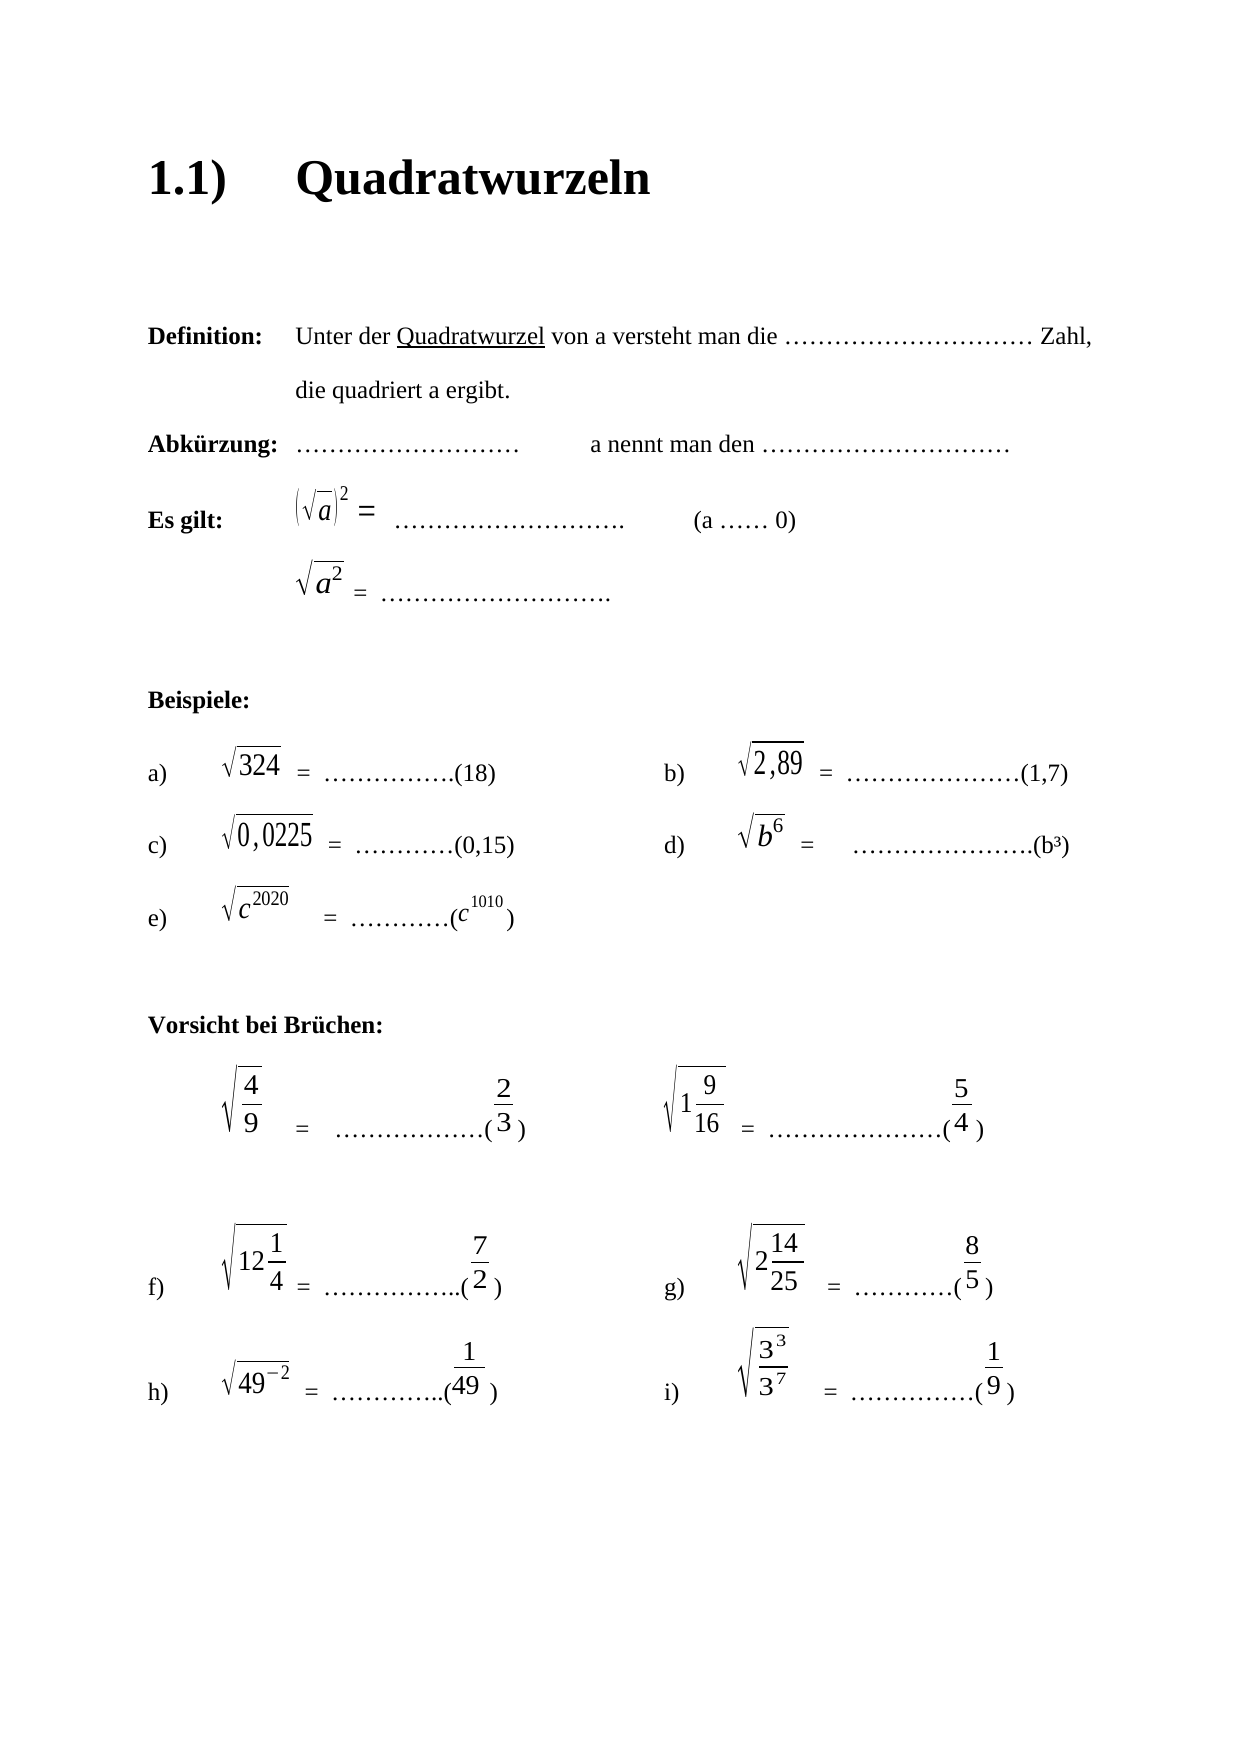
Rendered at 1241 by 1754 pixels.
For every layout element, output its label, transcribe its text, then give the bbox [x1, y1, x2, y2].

text = ………………() = …………………() [148, 1064, 1093, 1143]
text Vorsicht bei Brüchen: [148, 1011, 1093, 1039]
text Definition: Unter der Quadratwurzel von a versteht man die ………………………… Zahl, [148, 321, 1093, 350]
text e) = …………() [148, 884, 1093, 932]
text f) = ……………..() g) = …………() [148, 1222, 1093, 1301]
text a) = …………….(18) b) = …………………(1,7) [148, 739, 1093, 787]
text Beispiele: [148, 685, 1093, 714]
text h) = …………..() i) = ……………() [148, 1326, 1093, 1406]
text = ………………………. [148, 559, 1093, 606]
text Es gilt: ………………………. (a …… 0) [148, 483, 1093, 534]
text die quadriert a ergibt. [148, 375, 1093, 404]
text c) = …………(0,15) d) = ………………….(b³) [148, 812, 1093, 859]
text Abkürzung: ……………………… a nennt man den ………………………… [148, 429, 1093, 458]
text 1.1) Quadratwurzeln [148, 148, 1093, 205]
